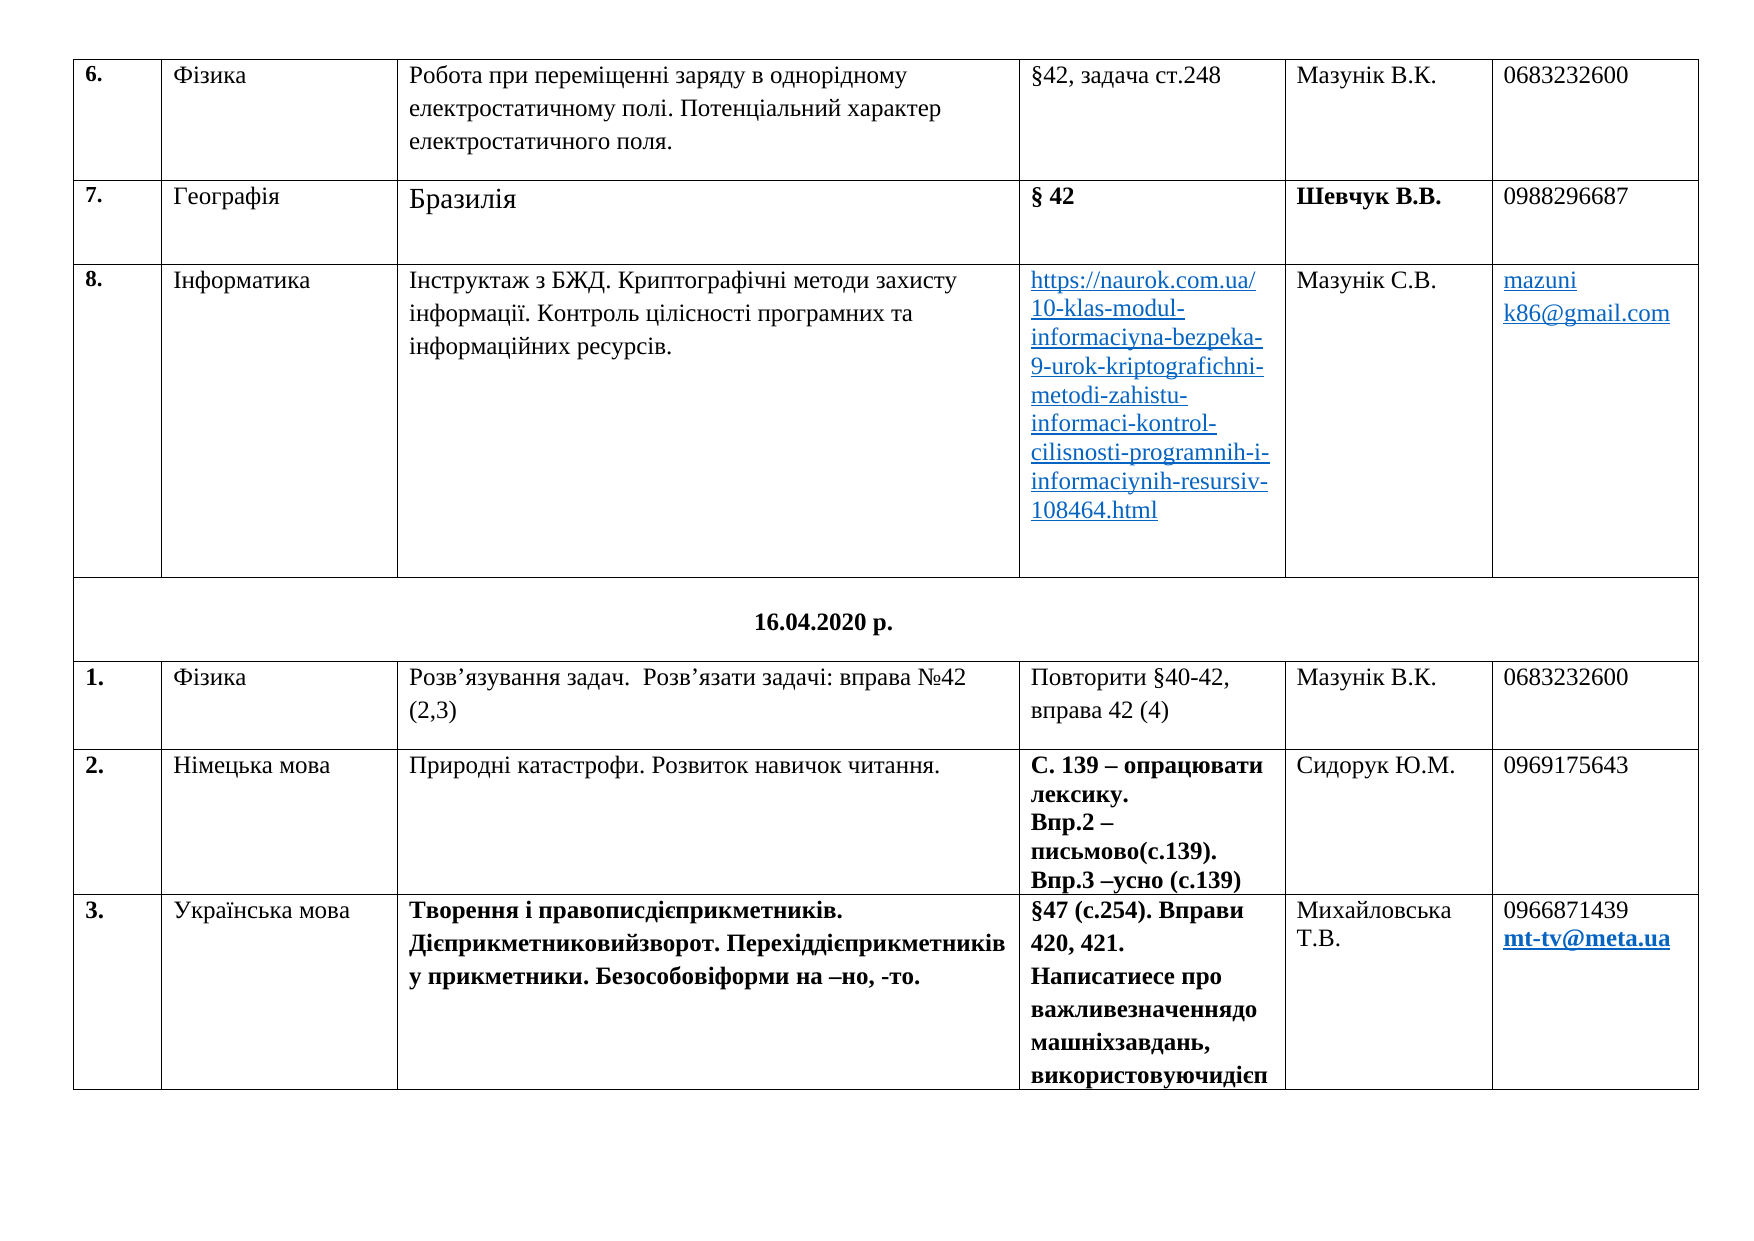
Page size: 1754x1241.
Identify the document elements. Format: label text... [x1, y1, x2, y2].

table_cell Німецька мова [162, 750, 397, 894]
table_cell Природні катастрофи. Розвиток навичок читання. [398, 750, 1019, 894]
table_cell Мазунік С.В. [1286, 265, 1492, 577]
table_cell Бразилія [398, 181, 1019, 264]
table_cell Розв’язування задач. Розв’язати задачі: вправа №42 (2,3) [398, 662, 1019, 749]
table_cell 7. [74, 181, 161, 264]
table_cell Сидорук Ю.М. [1286, 750, 1492, 894]
table_cell Мазунік В.К. [1286, 60, 1492, 180]
table_cell Повторити §40-42, вправа 42 (4) [1020, 662, 1285, 749]
table_cell Фізика [162, 662, 397, 749]
table_cell §42, задача ст.248 [1020, 60, 1285, 180]
table_cell 0988296687 [1493, 181, 1698, 264]
table_cell Географія [162, 181, 397, 264]
table_cell Робота при переміщенні заряду в однорідному електростатичному полі. Потенціальний характер електростатичного поля. [398, 60, 1019, 180]
table_cell Шевчук В.В. [1286, 181, 1492, 264]
table_cell mazunik86@gmail.com [1493, 265, 1698, 577]
table_cell С. 139 – опрацювати лексику. Впр.2 –письмово(с.139). Впр.3 –усно (с.139) [1020, 750, 1285, 894]
table_cell https://naurok.com.ua/10-klas-modul-informaciyna-bezpeka-9-urok-kriptografichni-metodi-zahistu-informaci-kontrol-cilisnosti-programnih-i-informaciynih-resursiv-108464.html [1020, 265, 1285, 577]
table_cell 0683232600 [1493, 662, 1698, 749]
table_cell 0683232600 [1493, 60, 1698, 180]
table_cell Фізика [162, 60, 397, 180]
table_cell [398, 895, 1019, 1088]
table_cell 16.04.2020 р. [74, 578, 1698, 661]
table_cell 1. [74, 662, 161, 749]
table_cell 2. [74, 750, 161, 894]
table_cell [1493, 895, 1698, 1088]
table_cell 0969175643 [1493, 750, 1698, 894]
table_cell Інформатика [162, 265, 397, 577]
table_cell 3. [74, 895, 161, 1088]
table_cell § 42 [1020, 181, 1285, 264]
table_cell Михайловська Т.В. [1286, 895, 1492, 1088]
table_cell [1020, 895, 1285, 1088]
table_cell 6. [74, 60, 161, 180]
table_cell Мазунік В.К. [1286, 662, 1492, 749]
table_cell Інструктаж з БЖД. Криптографічні методи захисту інформації. Контроль цілісності програмних та інформаційних ресурсів. [398, 265, 1019, 577]
table_cell Українська мова [162, 895, 397, 1088]
table_cell 8. [74, 265, 161, 577]
